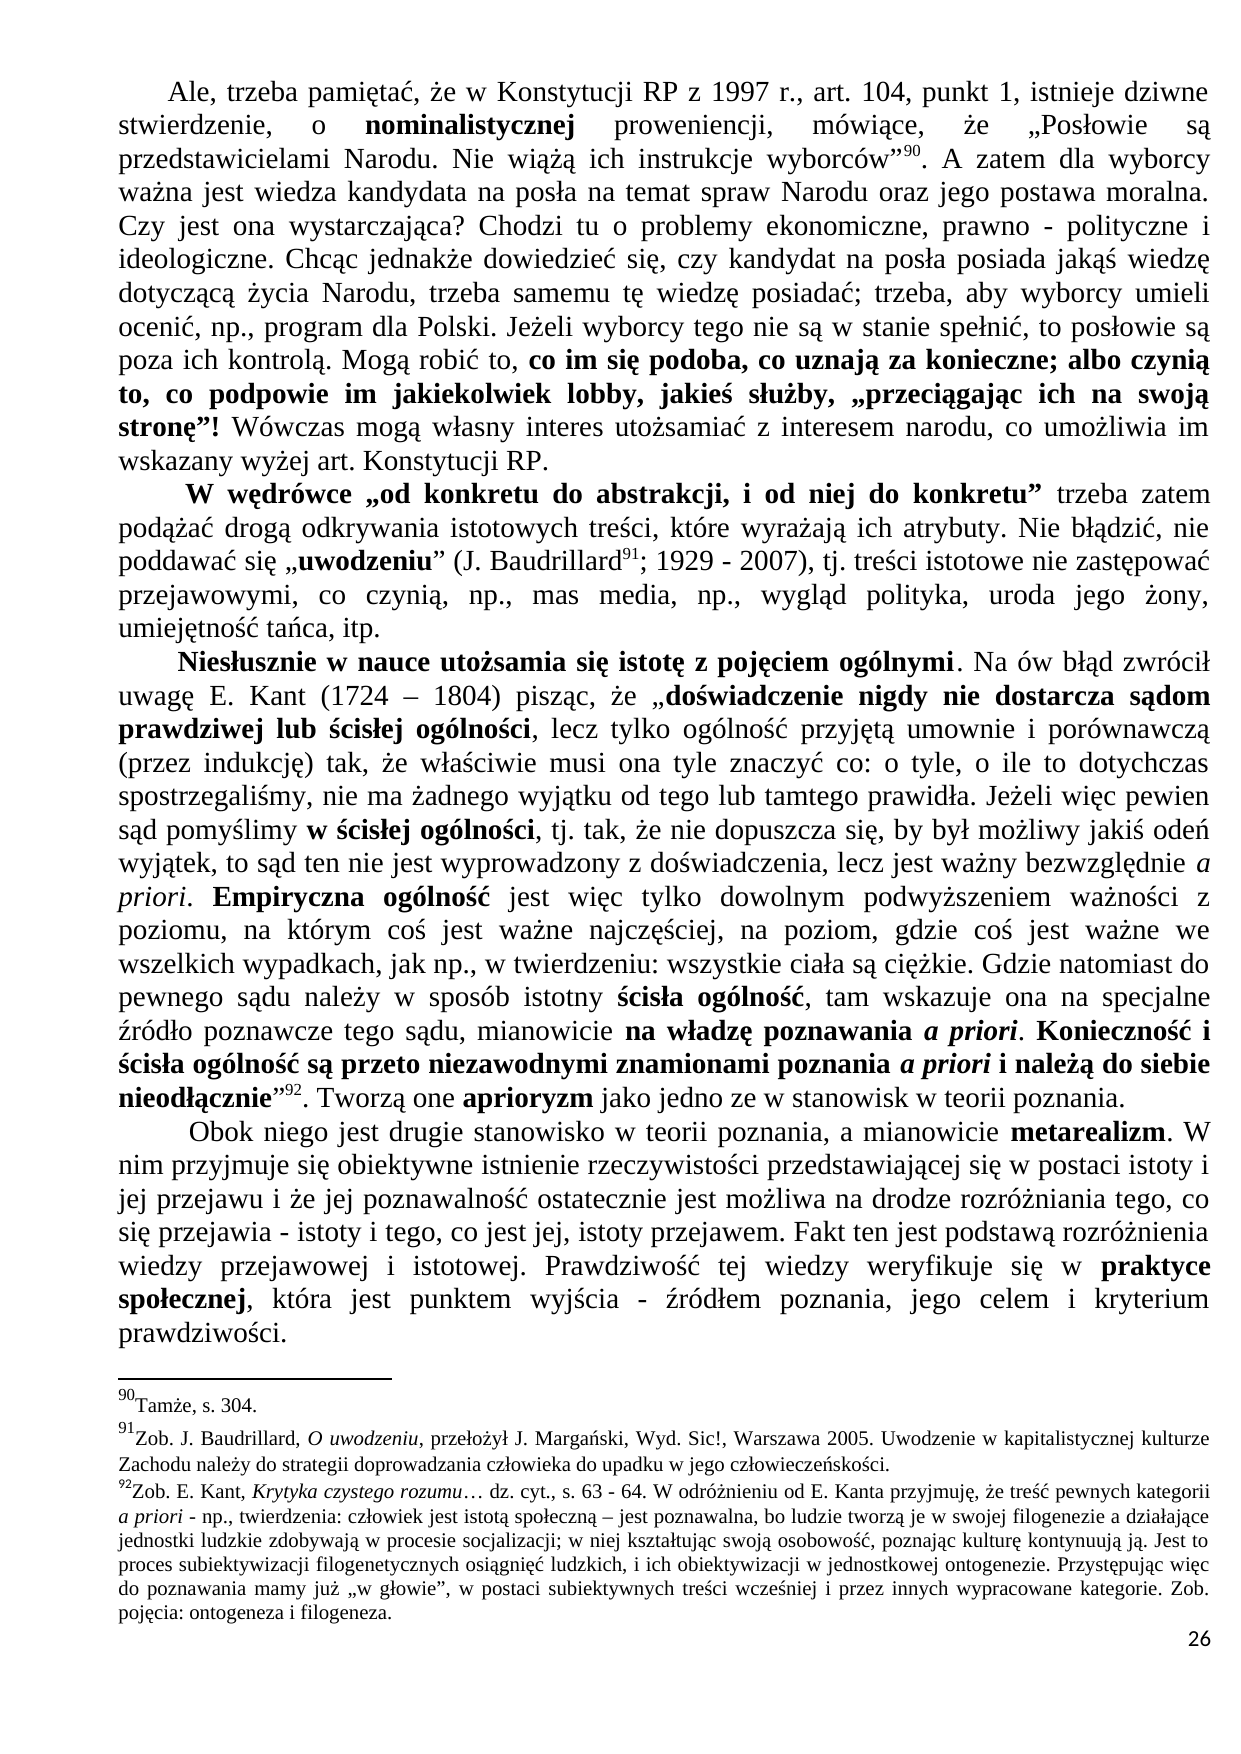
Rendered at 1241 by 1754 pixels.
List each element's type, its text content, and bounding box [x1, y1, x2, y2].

text Obok niego jest drugie stanowisko w teorii poznania, a mianowicie metarealizm. W nim przyjmuje się obiektywne istnienie rzeczywistości przedstawiającej się w postaci istoty i jej przejawu i że jej poznawalność ostatecznie jest możliwa na drodze rozróżniania tego, co się przejawia - istoty i tego, co jest jej, istoty przejawem. Fakt ten jest podstawą rozróżnienia wiedzy przejawowej i istotowej. Prawdziwość tej wiedzy weryfikuje się w praktyce społecznej, która jest punktem wyjścia - źródłem poznania, jego celem i kryterium prawdziwości. [118, 1114, 1211, 1348]
text Niesłusznie w nauce utożsamia się istotę z pojęciem ogólnymi. Na ów błąd zwrócił uwagę E. Kant (1724 – 1804) pisząc, że „doświadczenie nigdy nie dostarcza sądom prawdziwej lub ścisłej ogólności, lecz tylko ogólność przyjętą umownie i porównawczą (przez indukcję) tak, że właściwie musi ona tyle znaczyć co: o tyle, o ile to dotychczas spostrzegaliśmy, nie ma żadnego wyjątku od tego lub tamtego prawidła. Jeżeli więc pewien sąd pomyślimy w ścisłej ogólności, tj. tak, że nie dopuszcza się, by był możliwy jakiś odeń wyjątek, to sąd ten nie jest wyprowadzony z doświadczenia, lecz jest ważny bezwzględnie a priori. Empiryczna ogólność jest więc tylko dowolnym podwyższeniem ważności z poziomu, na którym coś jest ważne najczęściej, na poziom, gdzie coś jest ważne we wszelkich wypadkach, jak np., w twierdzeniu: wszystkie ciała są ciężkie. Gdzie natomiast do pewnego sądu należy w sposób istotny ścisła ogólność, tam wskazuje ona na specjalne źródło poznawcze tego sądu, mianowicie na władzę poznawania a priori. Konieczność i ścisła ogólność są przeto niezawodnymi znamionami poznania a priori i należą do siebie nieodłącznie”. Tworzą one aprioryzm jako jedno ze w stanowisk w teorii poznania. [118, 644, 1211, 1114]
text W wędrówce „od konkretu do abstrakcji, i od niej do konkretu” trzeba zatem podążać drogą odkrywania istotowych treści, które wyrażają ich atrybuty. Nie błądzić, nie poddawać się „uwodzeniu” (J. Baudrillard; 1929 - 2007), tj. treści istotowe nie zastępować przejawowymi, co czynią, np., mas media, np., wygląd polityka, uroda jego żony, umiejętność tańca, itp. [118, 476, 1211, 644]
text Ale, trzeba pamiętać, że w Konstytucji RP z 1997 r., art. 104, punkt 1, istnieje dziwne stwierdzenie, o nominalistycznej proweniencji, mówiące, że „Posłowie są przedstawicielami Narodu. Nie wiążą ich instrukcje wyborców”. A zatem dla wyborcy ważna jest wiedza kandydata na posła na temat spraw Narodu oraz jego postawa moralna. Czy jest ona wystarczająca? Chodzi tu o problemy ekonomiczne, prawno - polityczne i ideologiczne. Chcąc jednakże dowiedzieć się, czy kandydat na posła posiada jakąś wiedzę dotyczącą życia Narodu, trzeba samemu tę wiedzę posiadać; trzeba, aby wyborcy umieli ocenić, np., program dla Polski. Jeżeli wyborcy tego nie są w stanie spełnić, to posłowie są poza ich kontrolą. Mogą robić to, co im się podoba, co uznają za konieczne; albo czynią to, co podpowie im jakiekolwiek lobby, jakieś służby, „przeciągając ich na swoją stronę”! Wówczas mogą własny interes utożsamiać z interesem narodu, co umożliwia im wskazany wyżej art. Konstytucji RP. [118, 74, 1211, 476]
